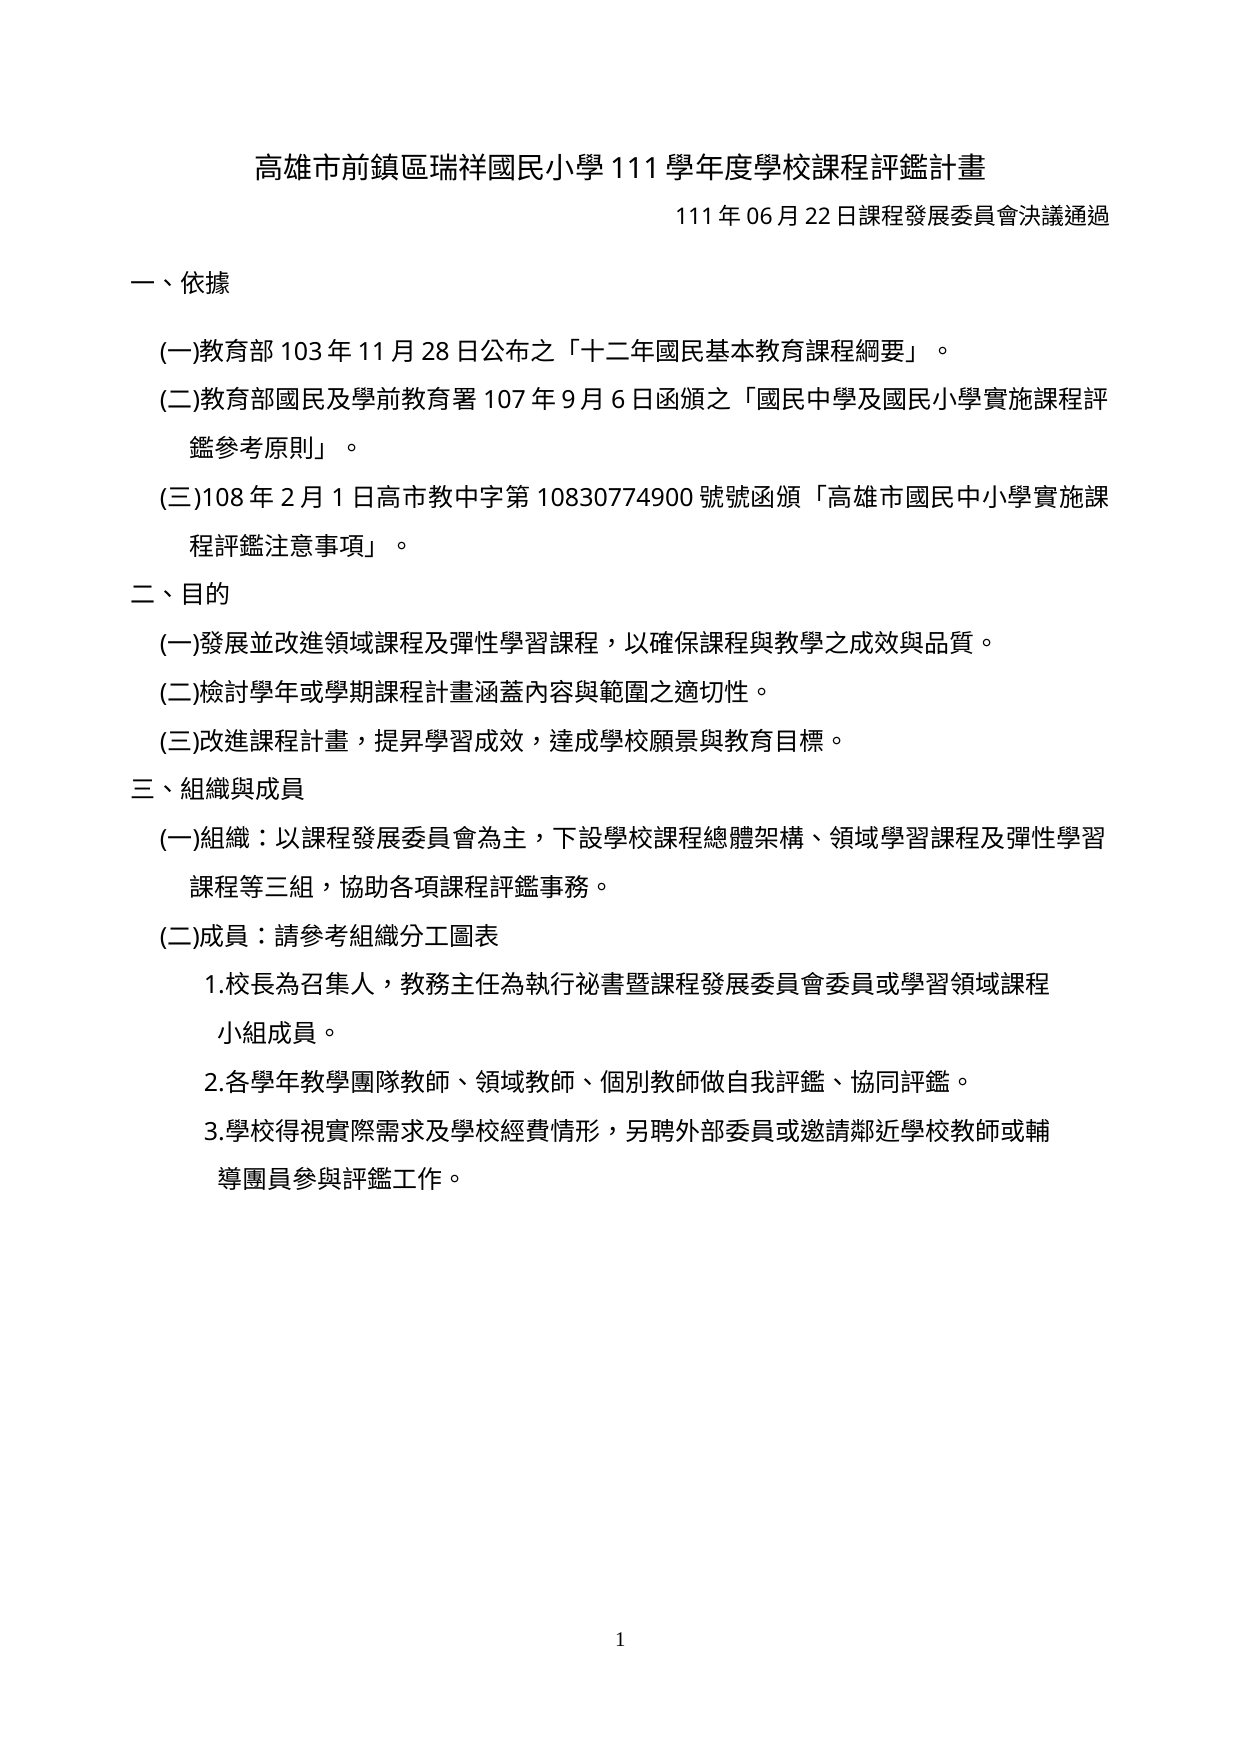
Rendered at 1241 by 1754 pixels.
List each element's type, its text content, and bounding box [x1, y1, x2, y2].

list (三)改進課程計畫，提昇學習成效，達成學校願景與教育目標。 [159, 715, 1110, 763]
list 二、目的 [130, 568, 1110, 617]
list (一)教育部103年11月28日公布之「十二年國民基本教育課程綱要」。 [159, 325, 1110, 373]
list 導團員參與評鑑工作。 [189, 1153, 1110, 1202]
list 小組成員。 [189, 1007, 1110, 1056]
list (二)檢討學年或學期課程計畫涵蓋內容與範圍之適切性。 [159, 666, 1110, 715]
list (三)108年2月1日高市教中字第10830774900號號函頒「高雄市國民中小學實施課程評鑑注意事項」。 [159, 471, 1110, 568]
text 111年06月22日課程發展委員會決議通過 [130, 190, 1110, 238]
list (二)教育部國民及學前教育署107年9月6日函頒之「國民中學及國民小學實施課程評鑑參考原則」。 [159, 373, 1110, 471]
list (一)組織：以課程發展委員會為主，下設學校課程總體架構、領域學習課程及彈性學習課程等三組，協助各項課程評鑑事務。 [159, 812, 1110, 910]
list 一、依據 [130, 257, 1110, 306]
list (二)成員：請參考組織分工圖表 [159, 910, 1110, 958]
text 高雄市前鎮區瑞祥國民小學111學年度學校課程評鑑計畫 [130, 141, 1110, 190]
list 1.校長為召集人，教務主任為執行祕書暨課程發展委員會委員或學習領域課程 [189, 958, 1110, 1007]
list 2.各學年教學團隊教師、領域教師、個別教師做自我評鑑、協同評鑑。 [189, 1056, 1110, 1105]
list (一)發展並改進領域課程及彈性學習課程，以確保課程與教學之成效與品質。 [159, 617, 1110, 666]
list 3.學校得視實際需求及學校經費情形，另聘外部委員或邀請鄰近學校教師或輔 [189, 1105, 1110, 1153]
list 三、組織與成員 [130, 763, 1110, 812]
